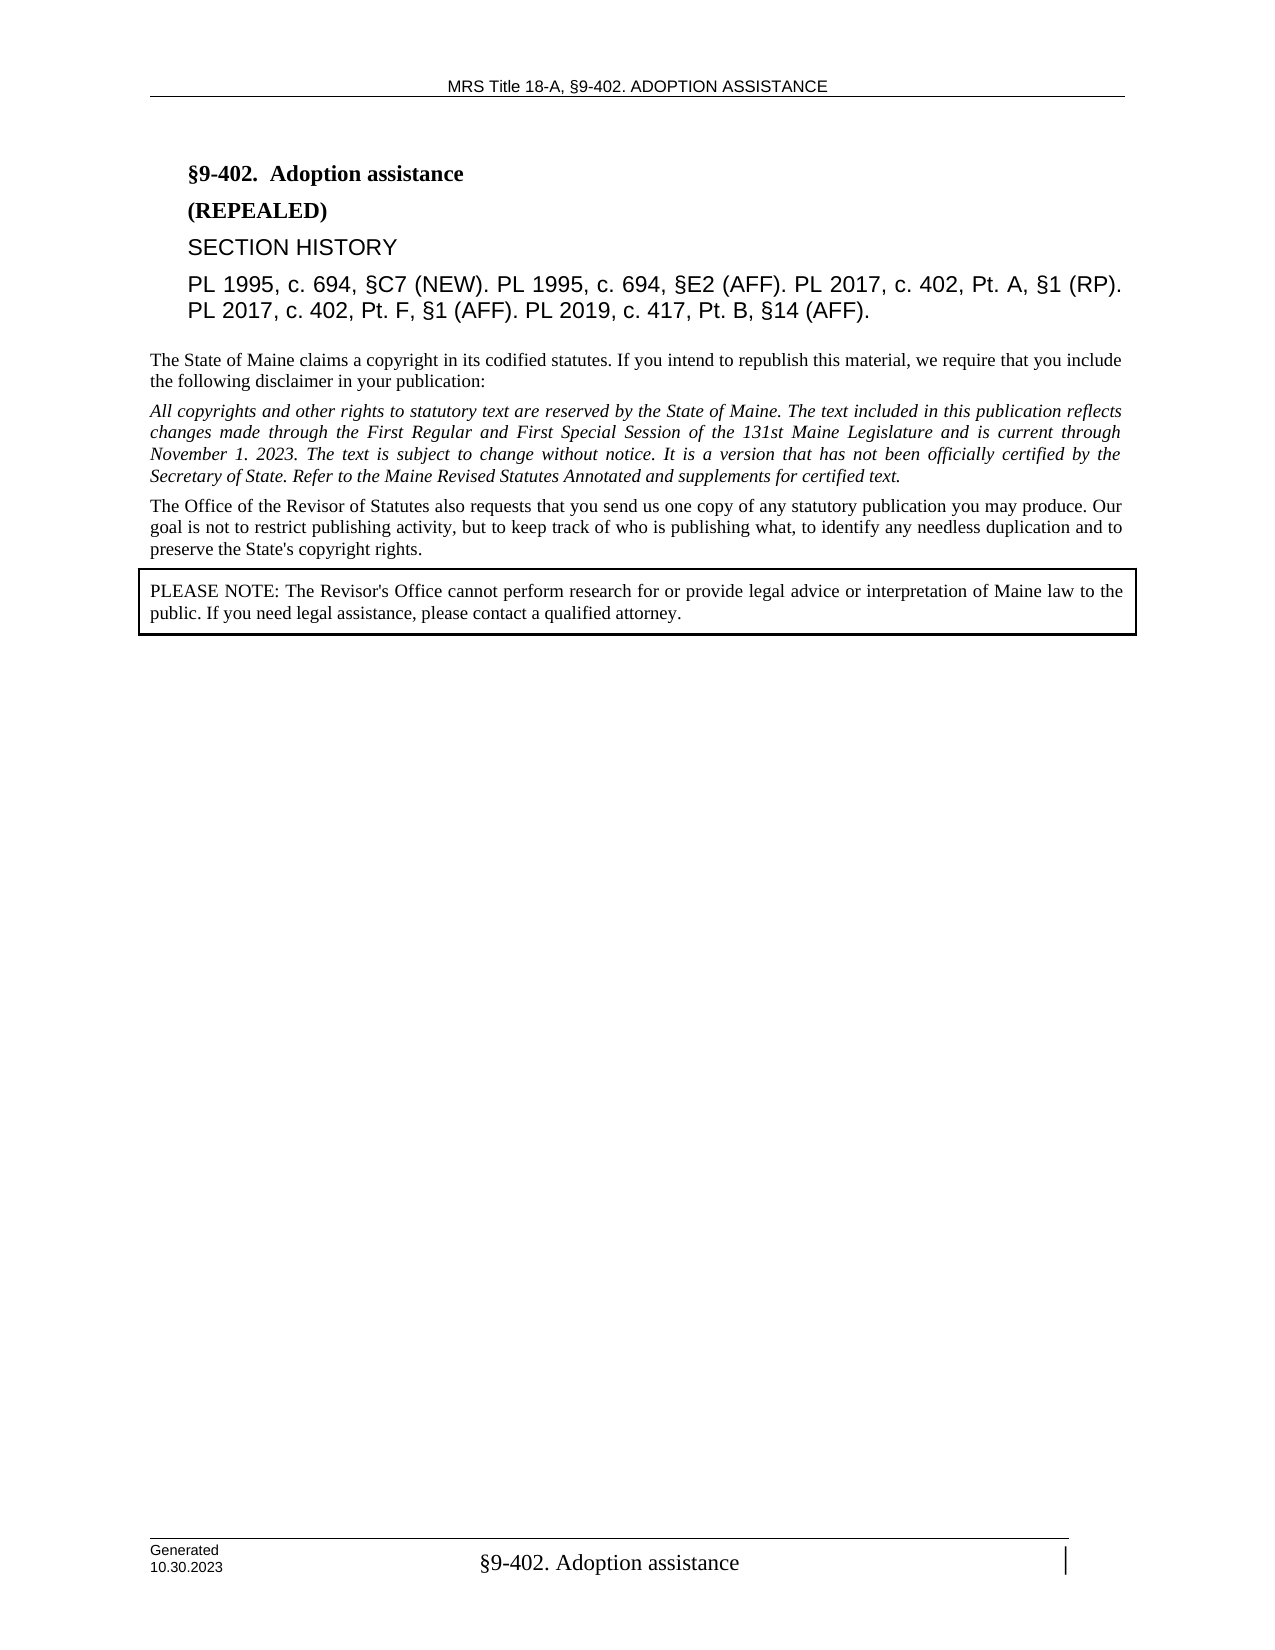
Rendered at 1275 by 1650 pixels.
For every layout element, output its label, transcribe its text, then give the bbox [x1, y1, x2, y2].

text The State of Maine claims a copyright in its codified statutes. If you intend to republish this material, we require that you include the following disclaimer in your publication: [150, 348, 1125, 392]
text SECTION HISTORY [187, 234, 1125, 260]
text All copyrights and other rights to statutory text are reserved by the State of Maine. The text included in this publication reflects changes made through the First Regular and First Special Session of the 131st Maine Legislature and is current through November 1. 2023 . The text is subject to change without notice. It is a version that has not been officially certified by the Secretary of State. Refer to the Maine Revised Statutes Annotated and supplements for certified text. [150, 400, 1125, 486]
text The Office of the Revisor of Statutes also requests that you send us one copy of any statutory publication you may produce. Our goal is not to restrict publishing activity, but to keep track of who is publishing what, to identify any needless duplication and to preserve the State's copyright rights. [150, 494, 1125, 559]
text (REPEALED) [187, 197, 1125, 223]
text PL 1995, c. 694, §C7 (NEW). PL 1995, c. 694, §E2 (AFF). PL 2017, c. 402, Pt. A, §1 (RP). PL 2017, c. 402, Pt. F, §1 (AFF). PL 2019, c. 417, Pt. B, §14 (AFF). [187, 271, 1125, 323]
text PLEASE NOTE: The Revisor's Office cannot perform research for or provide legal advice or interpretation of Maine law to the public. If you need legal assistance, please contact a qualified attorney. [140, 570, 1135, 633]
text §9-402. Adoption assistance [187, 160, 1125, 187]
